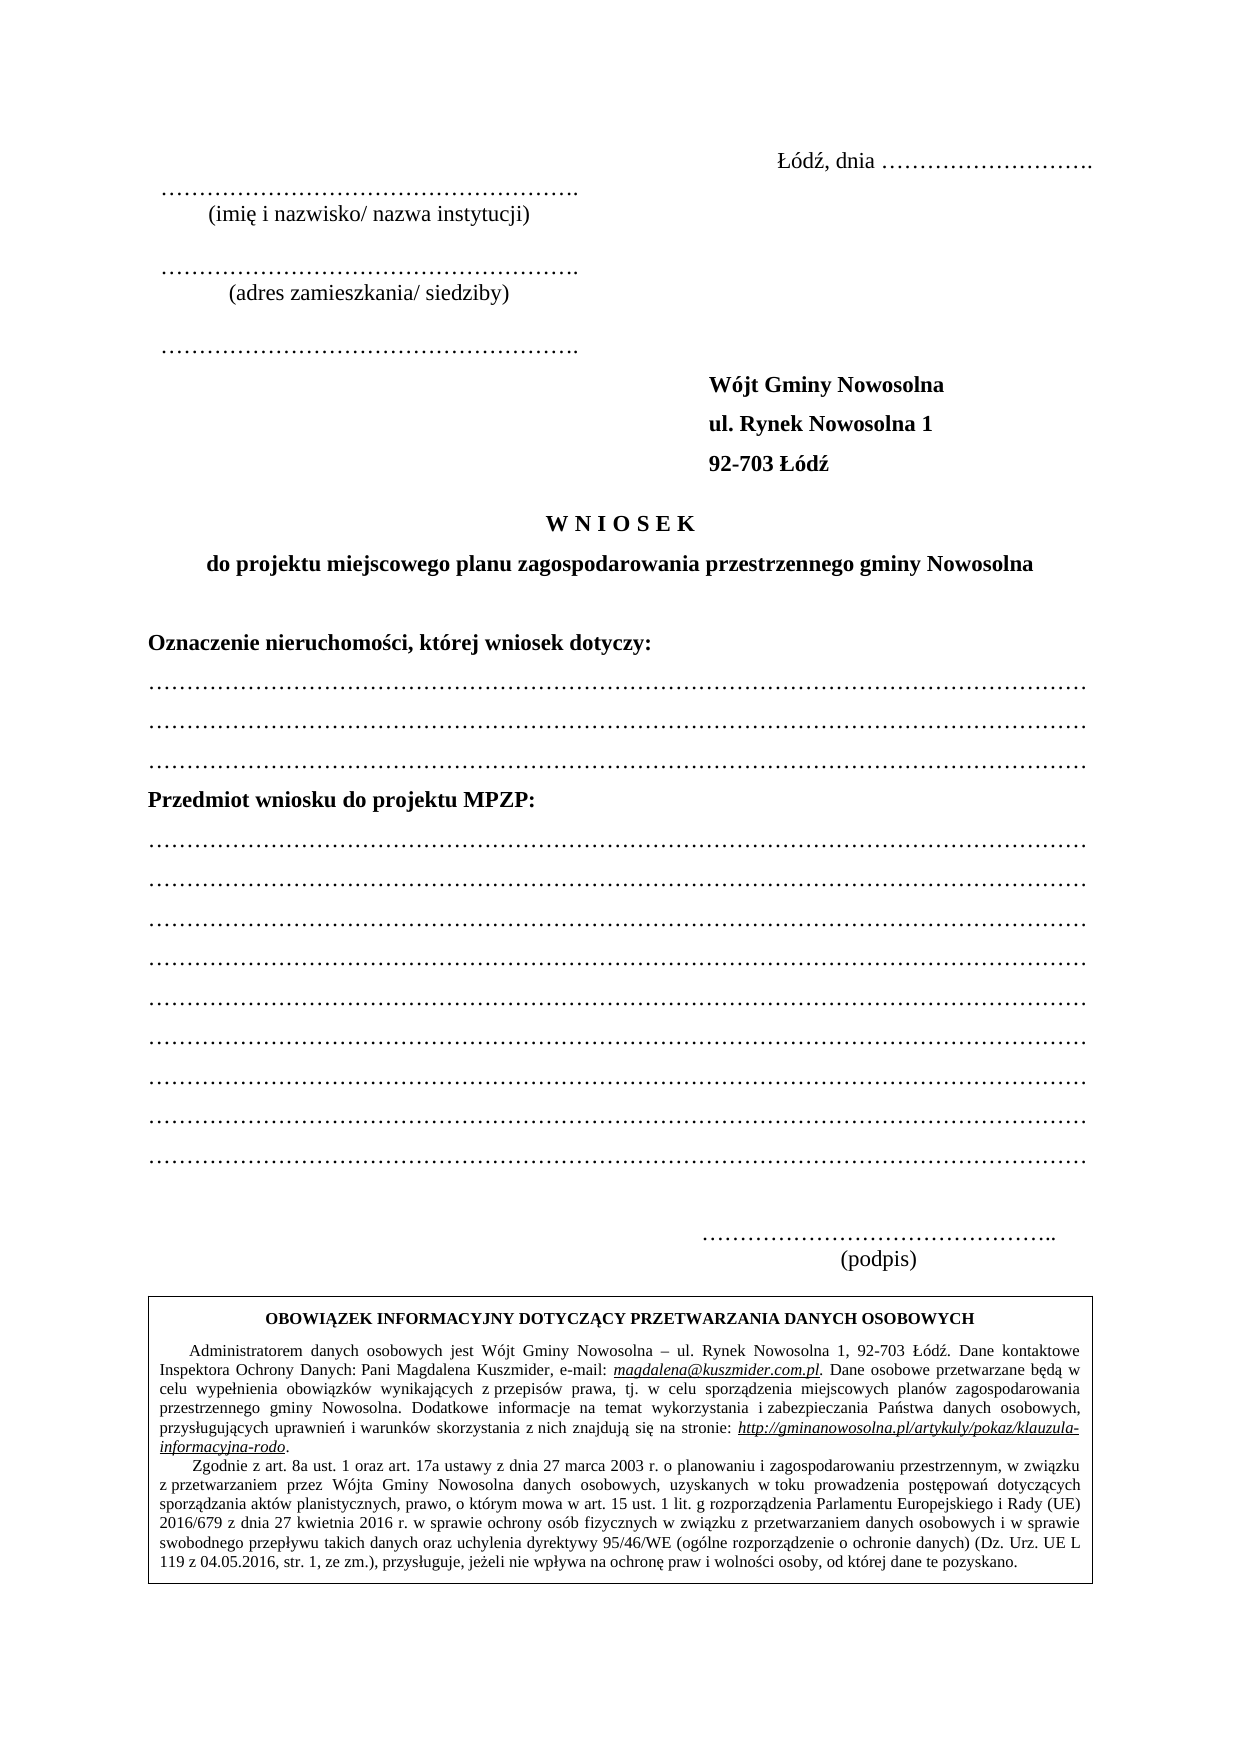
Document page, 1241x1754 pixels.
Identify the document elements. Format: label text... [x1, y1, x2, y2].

text do projektu miejscowego planu zagospodarowania przestrzennego gminy Nowosolna [148, 550, 1093, 576]
text (imię i nazwisko/ nazwa instytucji) [148, 200, 591, 227]
text ul. Rynek Nowosolna 1 [709, 410, 1093, 437]
text (podpis) [664, 1245, 1093, 1272]
text Przedmiot wniosku do projektu MPZP: [148, 787, 1093, 813]
text (adres zamieszkania/ siedziby) [148, 279, 591, 306]
text ………………………………………………. [148, 174, 591, 200]
text ……………………………………………………………………………………………………………………………………………………………………………………………………………………………………………………………………………………………………………………………………………………………………………………………………………………………………………………………………………………………………………………………………………………………………………………………………………………………………………………………………………………………………………………………………………………………………………………………………………………………………………………………………………………………………………………………………………………………………………………………………………………… [148, 826, 1093, 1168]
text ……………………………………….. [664, 1219, 1093, 1245]
text Łódź, dnia ………………………. [148, 148, 1093, 174]
text ………………………………………………. [148, 253, 591, 279]
text 92-703 Łódź [709, 450, 1093, 476]
text WNIOSEK [148, 510, 1093, 537]
text Oznaczenie nieruchomości, której wniosek dotyczy: [148, 629, 1093, 655]
text ………………………………………………. [148, 332, 591, 358]
table_header OBOWIĄZEK INFORMACYJNY DOTYCZĄCY PRZETWARZANIA DANYCH OSOBOWYCH Administratorem danych osobowych jest Wójt Gminy Nowosolna – ul. Rynek Nowosolna 1, 92-703 Łódź. Dane kontaktowe Inspektora Ochrony Danych: Pani Magdalena Kuszmider, e-mail: magdalena@kuszmider.com.pl. Dane osobowe przetwarzane będą w celu wypełnienia obowiązków wynikających z przepisów prawa, tj. w celu sporządzenia miejscowych planów zagospodarowania przestrzennego gminy Nowosolna. Dodatkowe informacje na temat wykorzystania i zabezpieczania Państwa danych osobowych, przysługujących uprawnień i warunków skorzystania z nich znajdują się na stronie: http://gminanowosolna.pl/artykuly/pokaz/klauzula-informacyjna-rodo. Zgodnie z art. 8a ust. 1 oraz art. 17a ustawy z dnia 27 marca 2003 r. o planowaniu i zagospodarowaniu przestrzennym, w związku z przetwarzaniem przez Wójta Gminy Nowosolna danych osobowych, uzyskanych w toku prowadzenia postępowań dotyczących sporządzania aktów planistycznych, prawo, o którym mowa w art. 15 ust. 1 lit. g rozporządzenia Parlamentu Europejskiego i Rady (UE) 2016/679 z dnia 27 kwietnia 2016 r. w sprawie ochrony osób fizycznych w związku z przetwarzaniem danych osobowych i w sprawie swobodnego przepływu takich danych oraz uchylenia dyrektywy 95/46/WE (ogólne rozporządzenie o ochronie danych) (Dz. Urz. UE L 119 z 04.05.2016, str. 1, ze zm.), przysługuje, jeżeli nie wpływa na ochronę praw i wolności osoby, od której dane te pozyskano. [149, 1297, 1092, 1583]
text ……………………………………………………………………………………………………………………………………………………………………………………………………………………………………………………………………………………………………………………………………… [148, 668, 1093, 773]
text Wójt Gminy Nowosolna [709, 371, 1093, 397]
